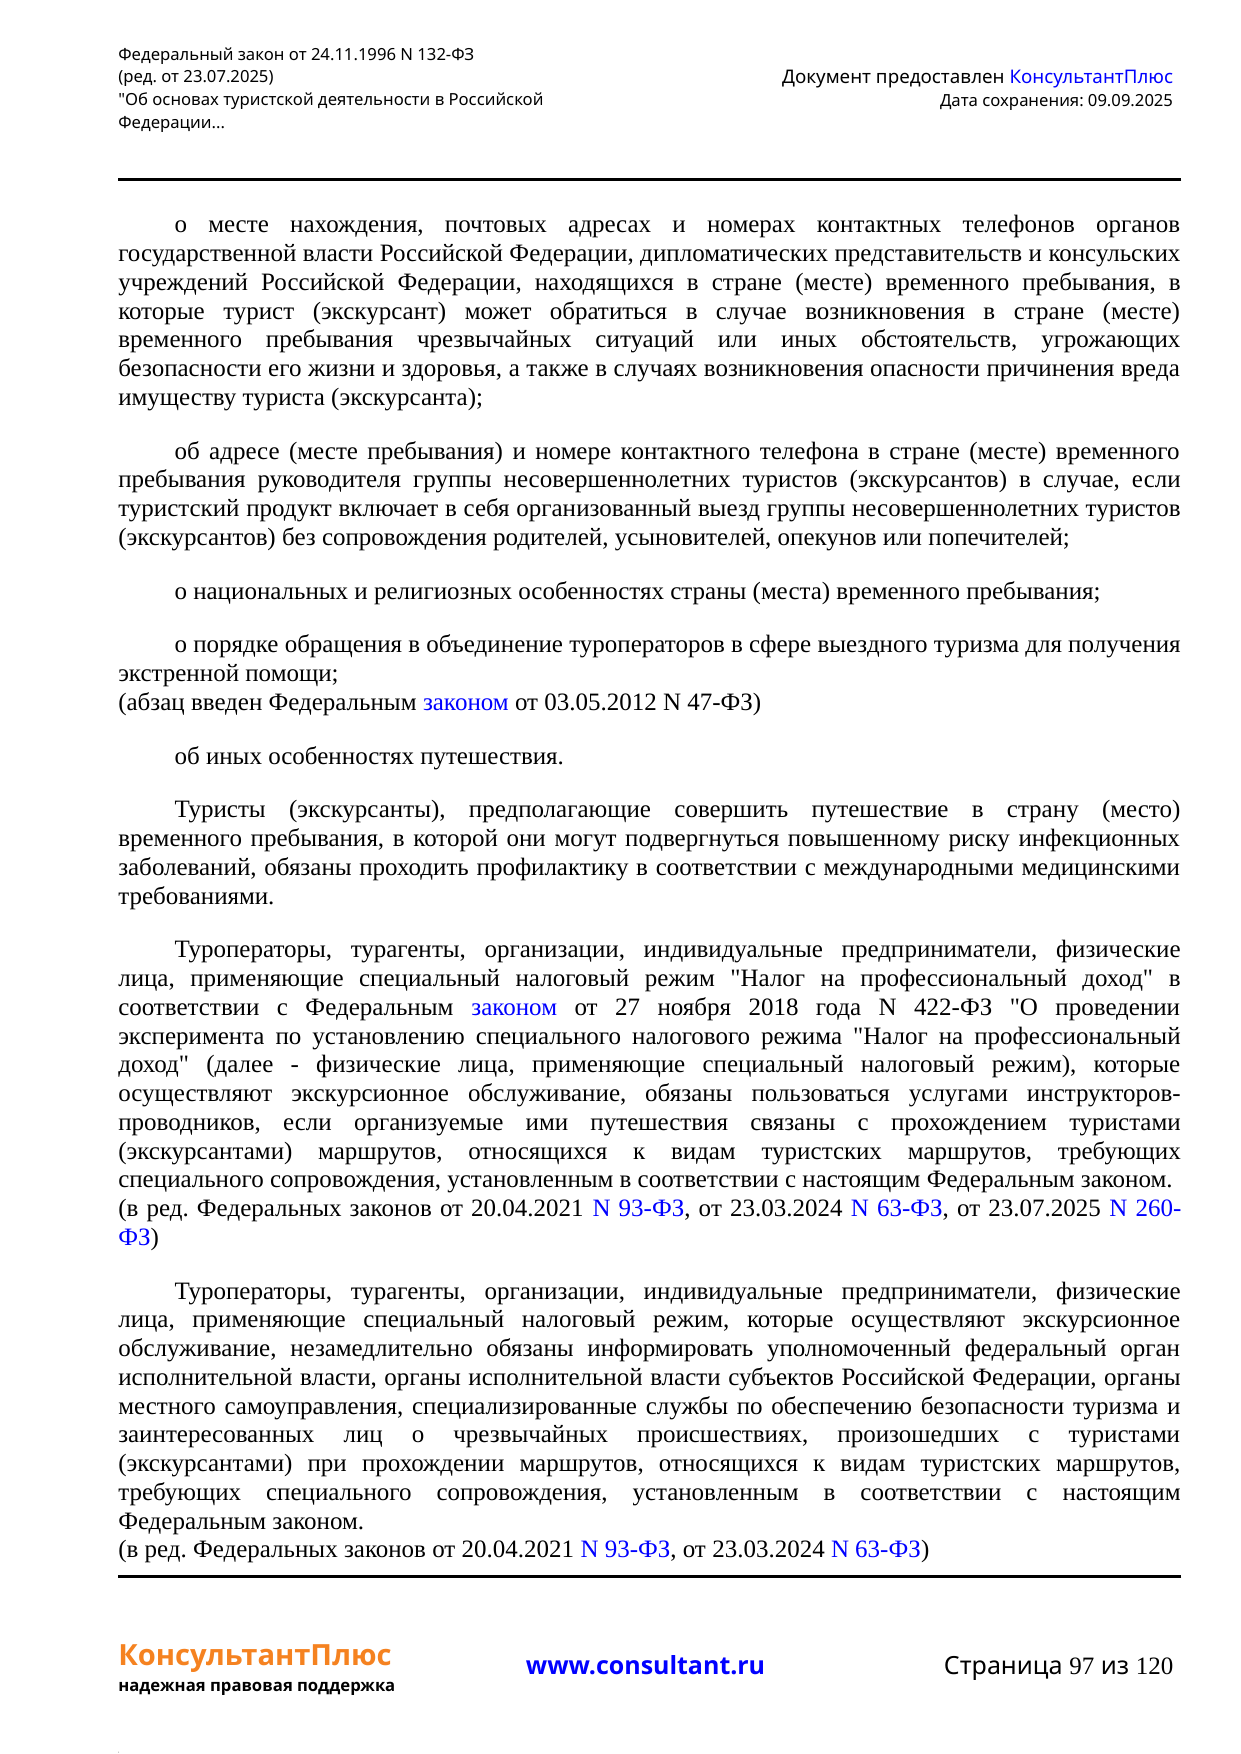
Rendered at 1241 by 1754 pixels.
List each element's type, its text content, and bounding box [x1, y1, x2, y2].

text Туроператоры, турагенты, организации, индивидуальные предприниматели, физические лица, применяющие специальный налоговый режим "Налог на профессиональный доход" в соответствии с Федеральным законом от 27 ноября 2018 года N 422-ФЗ "О проведении эксперимента по установлению специального налогового режима "Налог на профессиональный доход" (далее - физические лица, применяющие специальный налоговый режим), которые осуществляют экскурсионное обслуживание, обязаны пользоваться услугами инструкторов-проводников, если организуемые ими путешествия связаны с прохождением туристами (экскурсантами) маршрутов, относящихся к видам туристских маршрутов, требующих специального сопровождения, установленным в соответствии с настоящим Федеральным законом. [118, 934, 1181, 1193]
text Туристы (экскурсанты), предполагающие совершить путешествие в страну (место) временного пребывания, в которой они могут подвергнуться повышенному риску инфекционных заболеваний, обязаны проходить профилактику в соответствии с международными медицинскими требованиями. [118, 794, 1181, 909]
text о национальных и религиозных особенностях страны (места) временного пребывания; [118, 576, 1181, 604]
text об иных особенностях путешествия. [118, 741, 1181, 769]
text о порядке обращения в объединение туроператоров в сфере выездного туризма для получения экстренной помощи; [118, 629, 1181, 687]
text (в ред. Федеральных законов от 20.04.2021 N 93-ФЗ, от 23.03.2024 N 63-ФЗ, от 23.07.2025 N 260-ФЗ) [118, 1193, 1181, 1251]
text (абзац введен Федеральным законом от 03.05.2012 N 47-ФЗ) [118, 687, 1181, 716]
text (в ред. Федеральных законов от 20.04.2021 N 93-ФЗ, от 23.03.2024 N 63-ФЗ) [118, 1534, 1181, 1563]
text Туроператоры, турагенты, организации, индивидуальные предприниматели, физические лица, применяющие специальный налоговый режим, которые осуществляют экскурсионное обслуживание, незамедлительно обязаны информировать уполномоченный федеральный орган исполнительной власти, органы исполнительной власти субъектов Российской Федерации, органы местного самоуправления, специализированные службы по обеспечению безопасности туризма и заинтересованных лиц о чрезвычайных происшествиях, произошедших с туристами (экскурсантами) при прохождении маршрутов, относящихся к видам туристских маршрутов, требующих специального сопровождения, установленным в соответствии с настоящим Федеральным законом. [118, 1276, 1181, 1534]
text о месте нахождения, почтовых адресах и номерах контактных телефонов органов государственной власти Российской Федерации, дипломатических представительств и консульских учреждений Российской Федерации, находящихся в стране (месте) временного пребывания, в которые турист (экскурсант) может обратиться в случае возникновения в стране (месте) временного пребывания чрезвычайных ситуаций или иных обстоятельств, угрожающих безопасности его жизни и здоровья, а также в случаях возникновения опасности причинения вреда имуществу туриста (экскурсанта); [118, 209, 1181, 411]
text об адресе (месте пребывания) и номере контактного телефона в стране (месте) временного пребывания руководителя группы несовершеннолетних туристов (экскурсантов) в случае, если туристский продукт включает в себя организованный выезд группы несовершеннолетних туристов (экскурсантов) без сопровождения родителей, усыновителей, опекунов или попечителей; [118, 436, 1181, 551]
